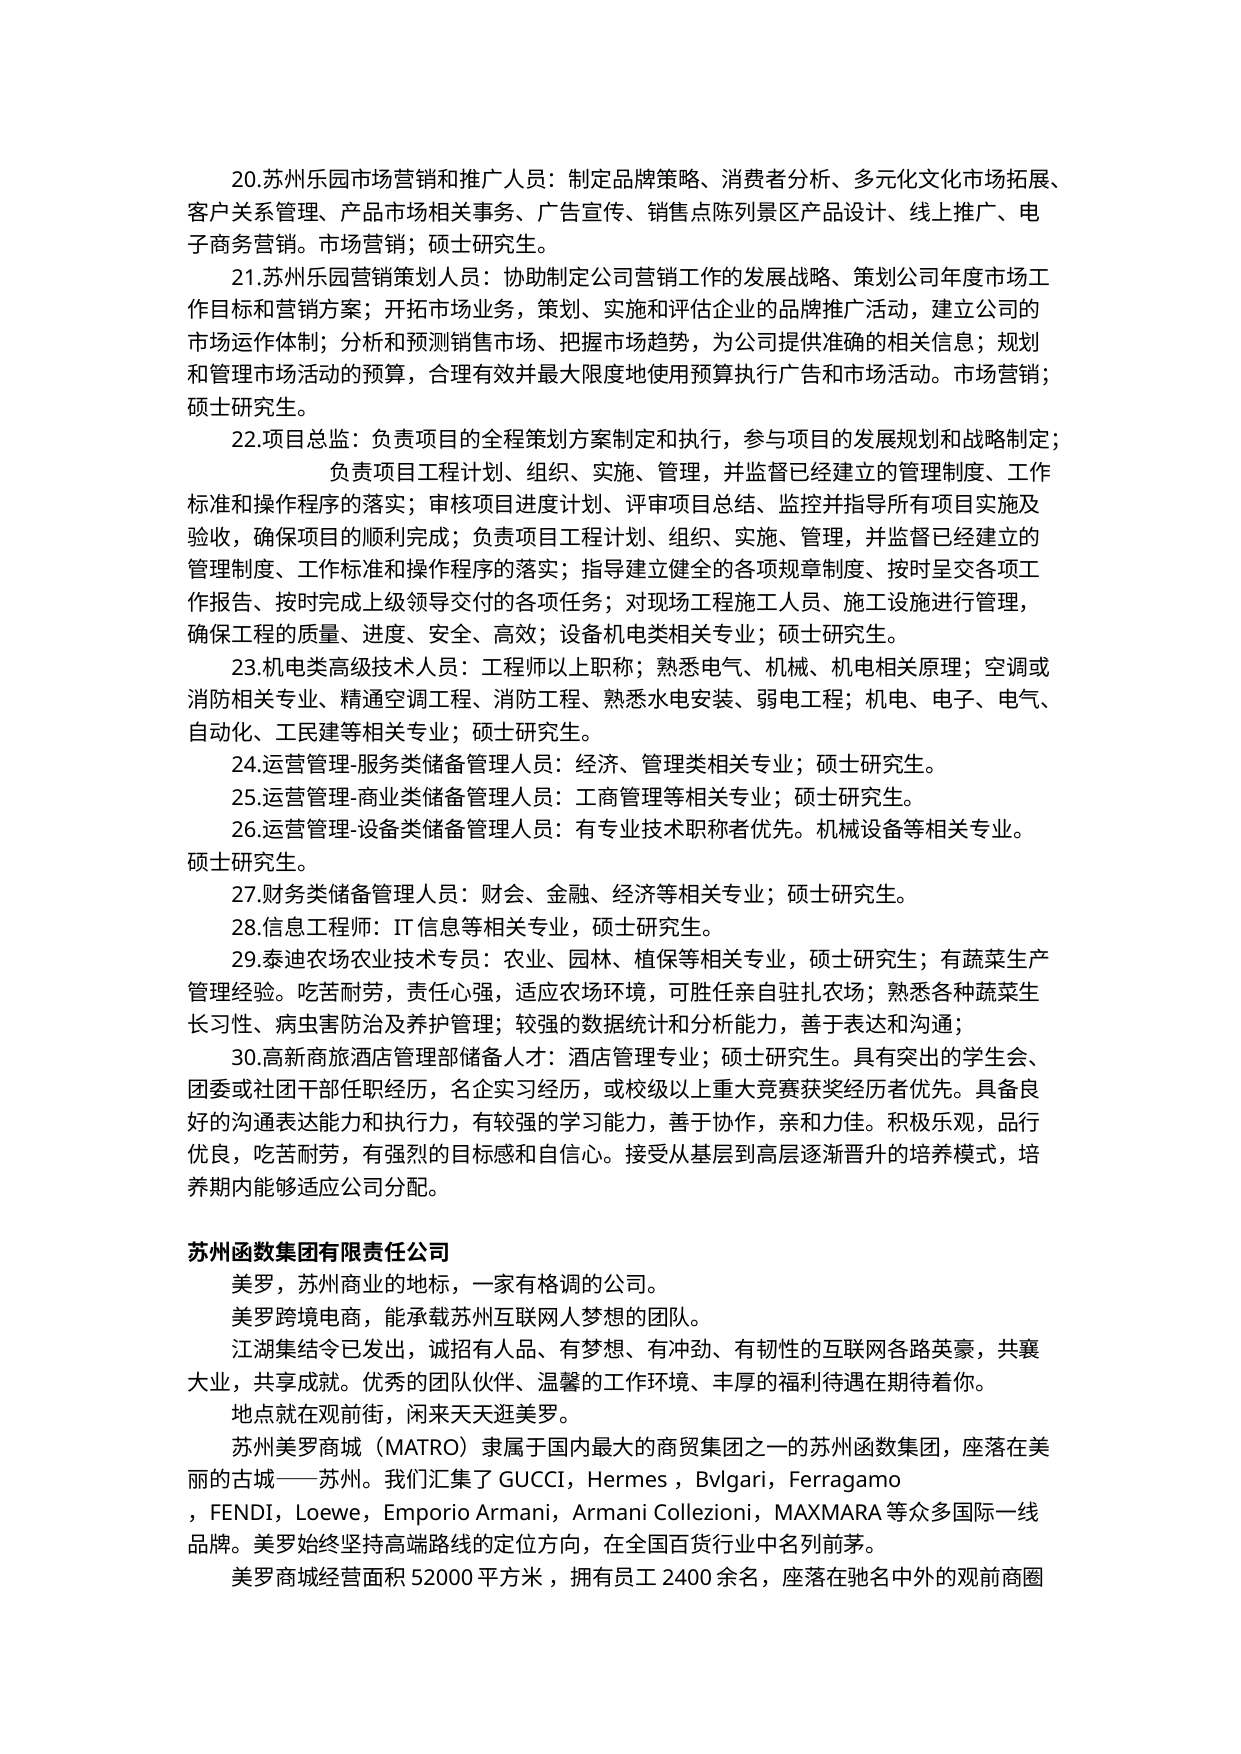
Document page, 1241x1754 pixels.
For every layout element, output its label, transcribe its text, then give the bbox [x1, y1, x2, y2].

text 美罗，苏州商业的地标，一家有格调的公司。 [187, 1267, 1053, 1299]
text 24.运营管理-服务类储备管理人员：经济、管理类相关专业；硕士研究生。 [187, 747, 1053, 779]
text 江湖集结令已发出，诚招有人品、有梦想、有冲劲、有韧性的互联网各路英豪，共襄大业，共享成就。优秀的团队伙伴、温馨的工作环境、丰厚的福利待遇在期待着你。 [187, 1332, 1053, 1397]
text 26.运营管理-设备类储备管理人员：有专业技术职称者优先。机械设备等相关专业。硕士研究生。 [187, 812, 1053, 877]
text 美罗跨境电商，能承载苏州互联网人梦想的团队。 [187, 1299, 1053, 1332]
text 苏州函数集团有限责任公司 [187, 1234, 1053, 1267]
text 27.财务类储备管理人员：财会、金融、经济等相关专业；硕士研究生。 [187, 877, 1053, 909]
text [187, 1559, 1053, 1592]
text 22.项目总监：负责项目的全程策划方案制定和执行，参与项目的发展规划和战略制定； 负责项目工程计划、组织、实施、管理，并监督已经建立的管理制度、工作标准和操作程序的落实；审核项目进度计划、评审项目总结、监控并指导所有项目实施及验收，确保项目的顺利完成；负责项目工程计划、组织、实施、管理，并监督已经建立的管理制度、工作标准和操作程序的落实；指导建立健全的各项规章制度、按时呈交各项工作报告、按时完成上级领导交付的各项任务；对现场工程施工人员、施工设施进行管理，确保工程的质量、进度、安全、高效；设备机电类相关专业；硕士研究生。 [187, 422, 1053, 649]
text 20.苏州乐园市场营销和推广人员：制定品牌策略、消费者分析、多元化文化市场拓展、客户关系管理、产品市场相关事务、广告宣传、销售点陈列景区产品设计、线上推广、电子商务营销。市场营销；硕士研究生。 [187, 162, 1053, 259]
text 30.高新商旅酒店管理部储备人才：酒店管理专业；硕士研究生。具有突出的学生会、团委或社团干部任职经历，名企实习经历，或校级以上重大竞赛获奖经历者优先。具备良好的沟通表达能力和执行力，有较强的学习能力，善于协作，亲和力佳。积极乐观，品行优良，吃苦耐劳，有强烈的目标感和自信心。接受从基层到高层逐渐晋升的培养模式，培养期内能够适应公司分配。 [187, 1039, 1053, 1202]
text 29.泰迪农场农业技术专员：农业、园林、植保等相关专业，硕士研究生；有蔬菜生产管理经验。吃苦耐劳，责任心强，适应农场环境，可胜任亲自驻扎农场；熟悉各种蔬菜生长习性、病虫害防治及养护管理；较强的数据统计和分析能力，善于表达和沟通； [187, 942, 1053, 1039]
text 地点就在观前街，闲来天天逛美罗。 [187, 1397, 1053, 1429]
text 23.机电类高级技术人员：工程师以上职称；熟悉电气、机械、机电相关原理；空调或消防相关专业、精通空调工程、消防工程、熟悉水电安装、弱电工程；机电、电子、电气、自动化、工民建等相关专业；硕士研究生。 [187, 649, 1053, 747]
text 21.苏州乐园营销策划人员：协助制定公司营销工作的发展战略、策划公司年度市场工作目标和营销方案；开拓市场业务，策划、实施和评估企业的品牌推广活动，建立公司的市场运作体制；分析和预测销售市场、把握市场趋势，为公司提供准确的相关信息；规划和管理市场活动的预算，合理有效并最大限度地使用预算执行广告和市场活动。市场营销；硕士研究生。 [187, 259, 1053, 422]
text 28.信息工程师：IT信息等相关专业，硕士研究生。 [187, 909, 1053, 942]
text 25.运营管理-商业类储备管理人员：工商管理等相关专业；硕士研究生。 [187, 779, 1053, 812]
text 苏州美罗商城（MATRO）隶属于国内最大的商贸集团之一的苏州函数集团，座落在美丽的古城——苏州。我们汇集了GUCCI，Hermes ，Bvlgari，Ferragamo ，FENDI，Loewe，Emporio Armani，Armani Collezioni，MAXMARA等众多国际一线品牌。美罗始终坚持高端路线的定位方向，在全国百货行业中名列前茅。 [187, 1429, 1053, 1559]
